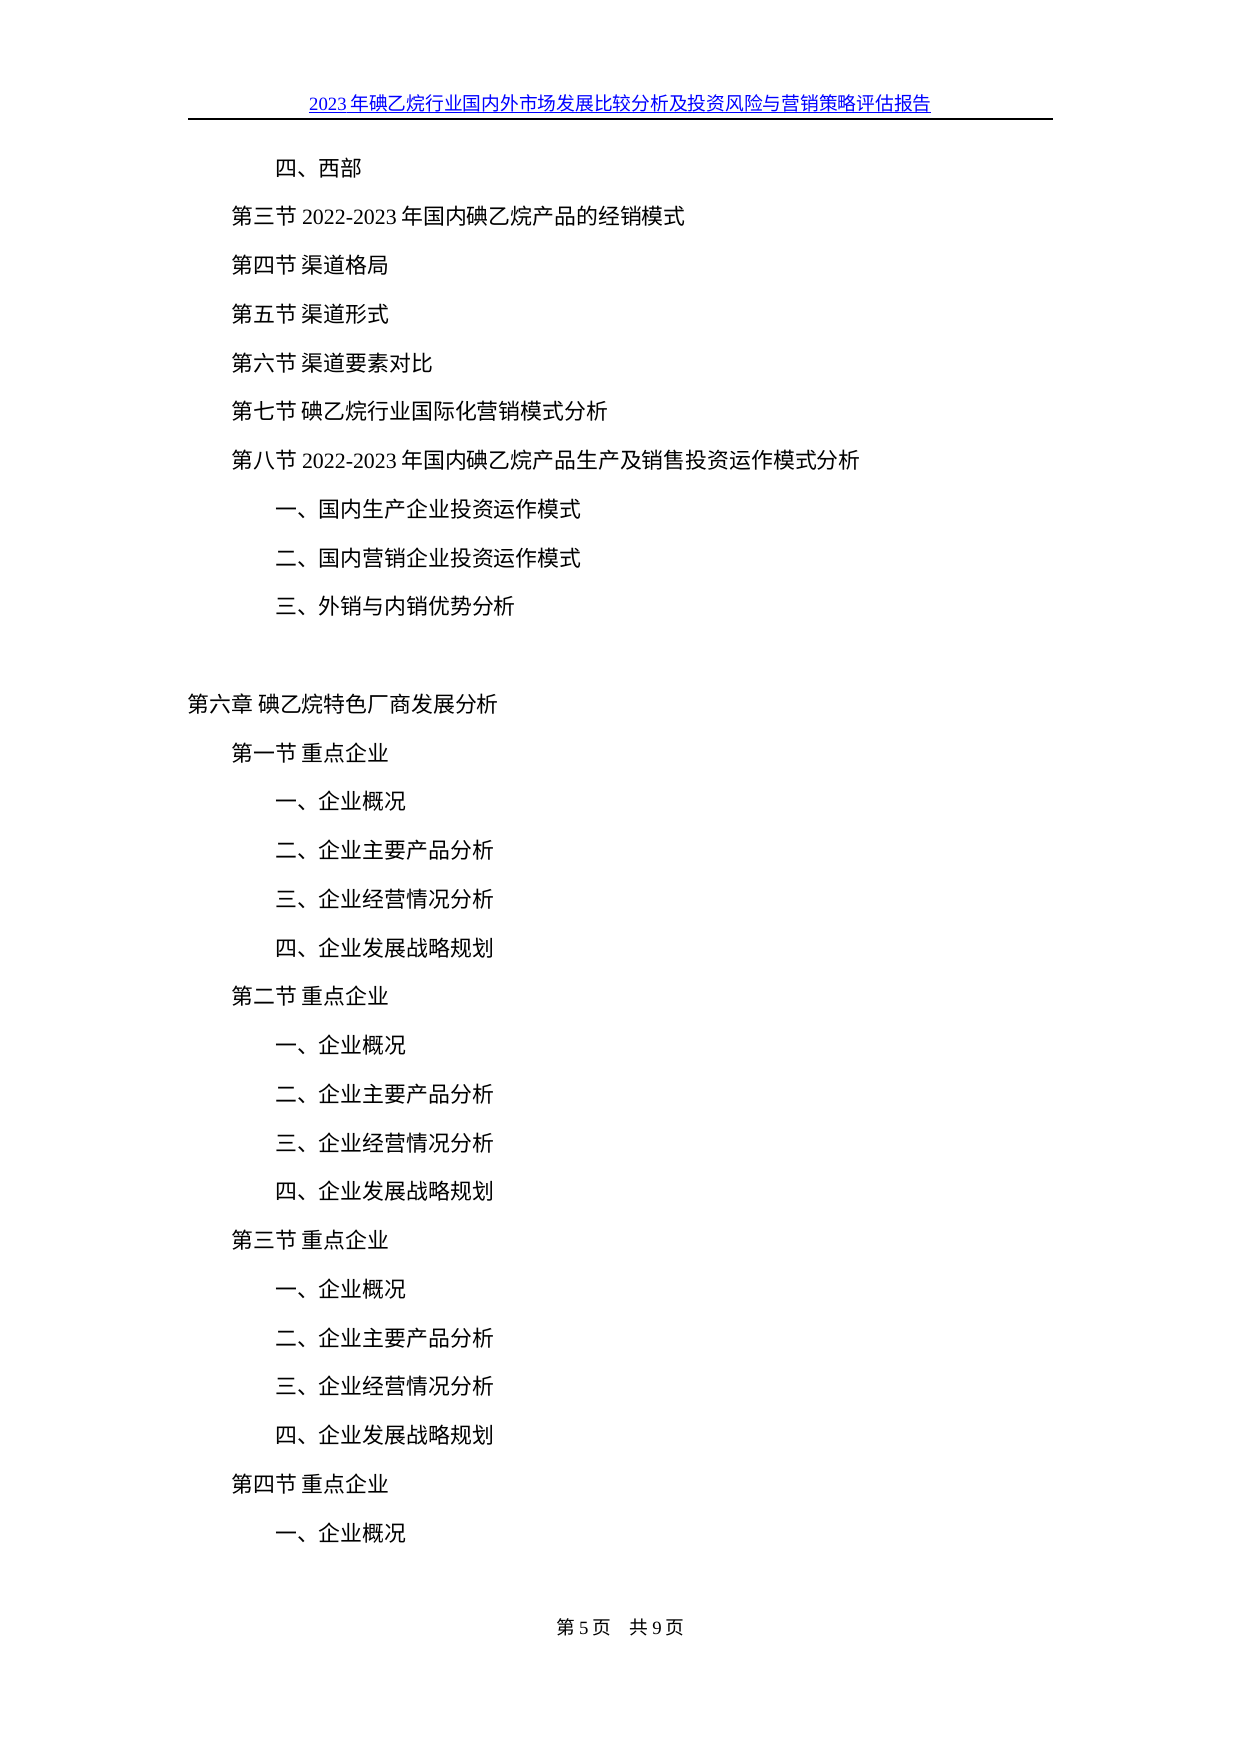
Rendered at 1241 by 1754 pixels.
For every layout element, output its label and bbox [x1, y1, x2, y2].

text [187, 150, 1053, 1548]
